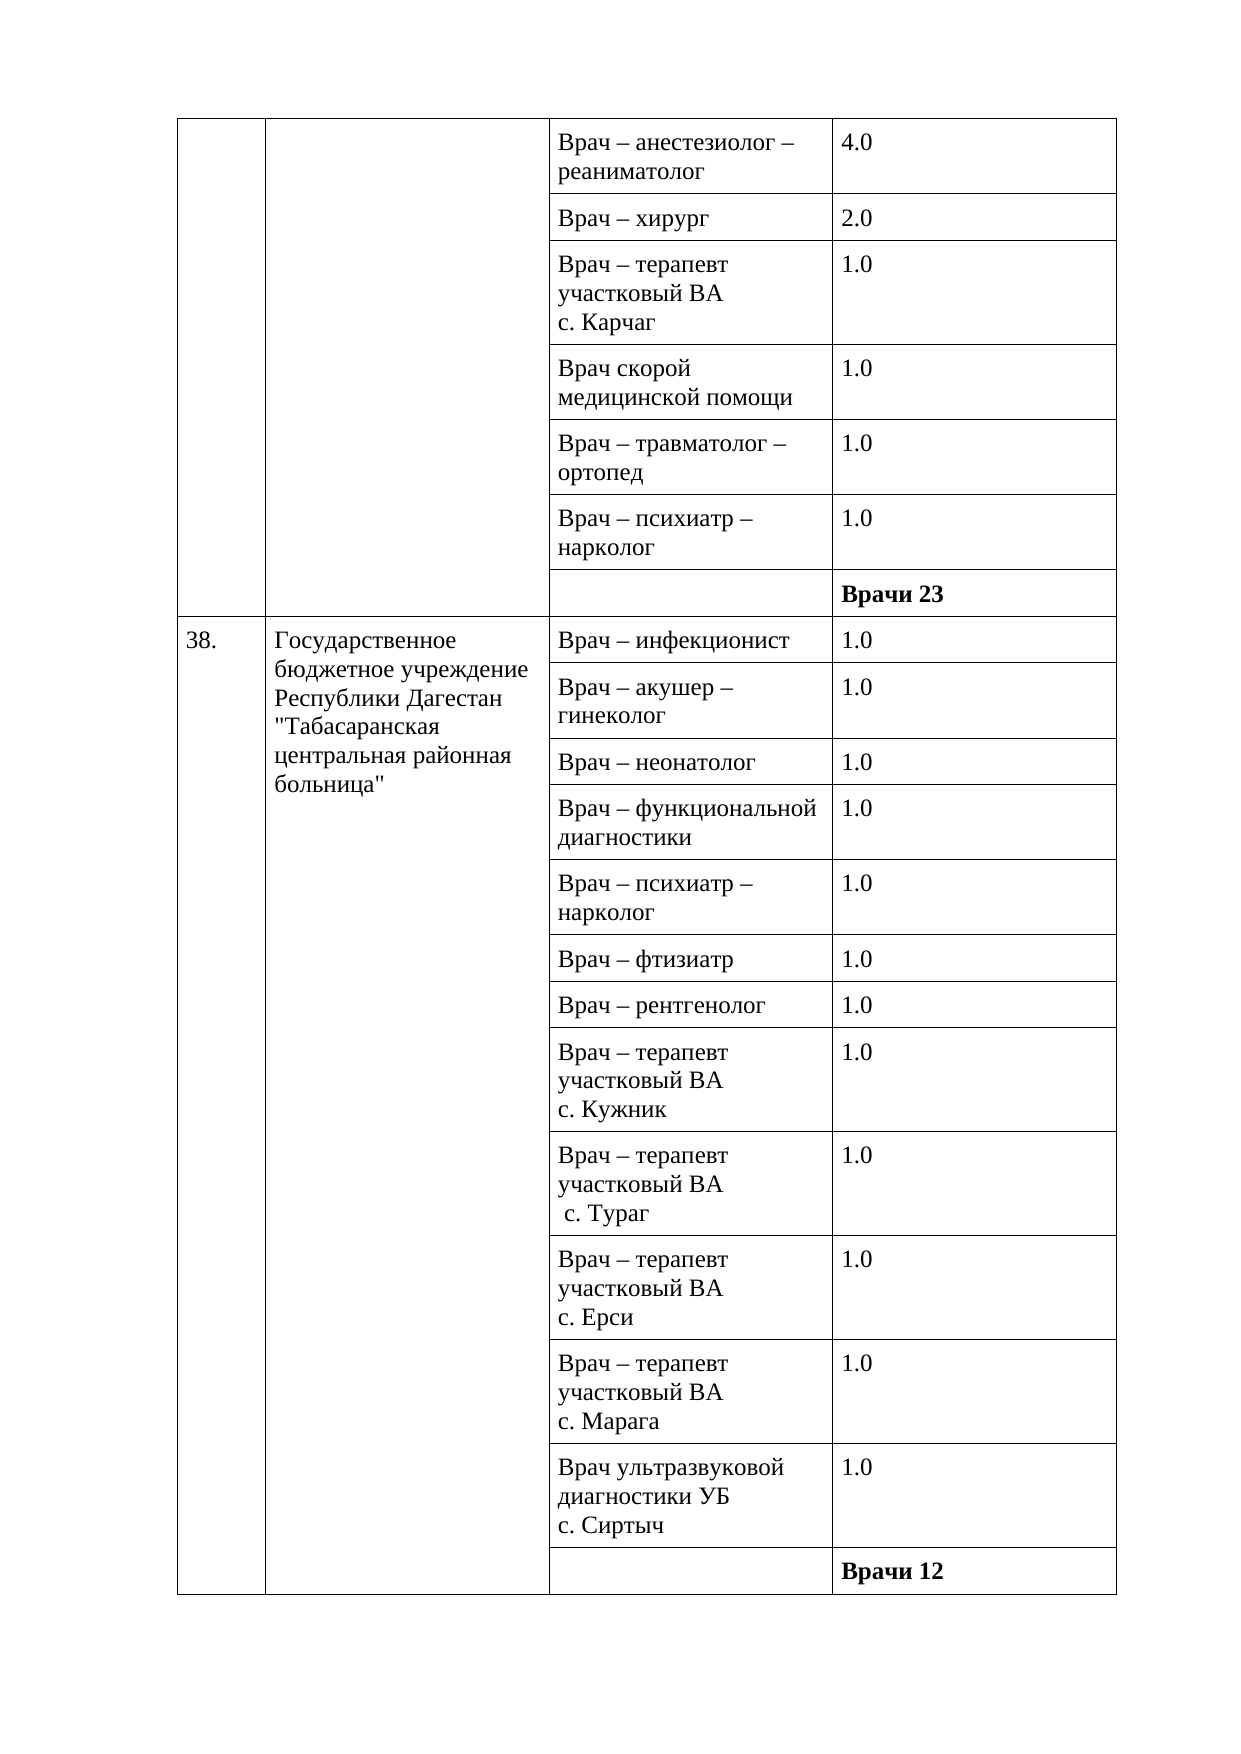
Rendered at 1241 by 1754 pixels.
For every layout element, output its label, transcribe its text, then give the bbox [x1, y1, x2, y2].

table_cell Врач – терапевт участковый ВА с. Кужник [550, 1028, 832, 1131]
table_cell Врач – инфекционист [550, 617, 832, 662]
table_cell Врачи 12 [833, 1548, 1116, 1593]
table_cell Врач – психиатр – нарколог [550, 495, 832, 569]
table_cell Врач – фтизиатр [550, 935, 832, 981]
table_cell 1.0 [833, 345, 1116, 419]
table_cell 1.0 [833, 1028, 1116, 1131]
table_cell 1.0 [833, 1132, 1116, 1235]
table_cell Врач – функциональной диагностики [550, 785, 832, 859]
table_cell Государственное бюджетное учреждение Республики Дагестан "Табасаранская центральная районная больница" [266, 617, 549, 1593]
table_cell 1.0 [833, 241, 1116, 344]
table_cell 1.0 [833, 1340, 1116, 1443]
table_cell 1.0 [833, 1236, 1116, 1339]
table_cell Врач – акушер – гинеколог [550, 663, 832, 737]
table_cell 4.0 [833, 119, 1116, 193]
table_cell Врач – неонатолог [550, 739, 832, 784]
table_cell Врач – терапевт участковый ВА с. Тураг [550, 1132, 832, 1235]
table_cell 1.0 [833, 495, 1116, 569]
table_cell 1.0 [833, 785, 1116, 859]
table_cell 1.0 [833, 1444, 1116, 1547]
table_cell Врач – анестезиолог – реаниматолог [550, 119, 832, 193]
table_cell Врачи 23 [833, 570, 1116, 616]
table_cell Врач – терапевт участковый ВА с. Ерси [550, 1236, 832, 1339]
table_cell Врач – травматолог – ортопед [550, 420, 832, 494]
table_cell 1.0 [833, 420, 1116, 494]
table_cell Врач – психиатр – нарколог [550, 860, 832, 934]
table_cell 1.0 [833, 982, 1116, 1027]
table_cell Врач – терапевт участковый ВА с. Карчаг [550, 241, 832, 344]
table_cell [550, 1548, 832, 1593]
table_cell 1.0 [833, 935, 1116, 981]
table_cell Врач – терапевт участковый ВА с. Марага [550, 1340, 832, 1443]
table_cell Врач – хирург [550, 194, 832, 240]
table_cell 1.0 [833, 663, 1116, 737]
table_cell 1.0 [833, 860, 1116, 934]
table_cell Врач скорой медицинской помощи [550, 345, 832, 419]
table_cell Врач – рентгенолог [550, 982, 832, 1027]
table_cell 38. [178, 617, 265, 1593]
table_cell 1.0 [833, 617, 1116, 662]
table_cell 2.0 [833, 194, 1116, 240]
table_cell 1.0 [833, 739, 1116, 784]
table_cell Врач ультразвуковой диагностики УБ с. Сиртыч [550, 1444, 832, 1547]
table_cell [550, 570, 832, 616]
